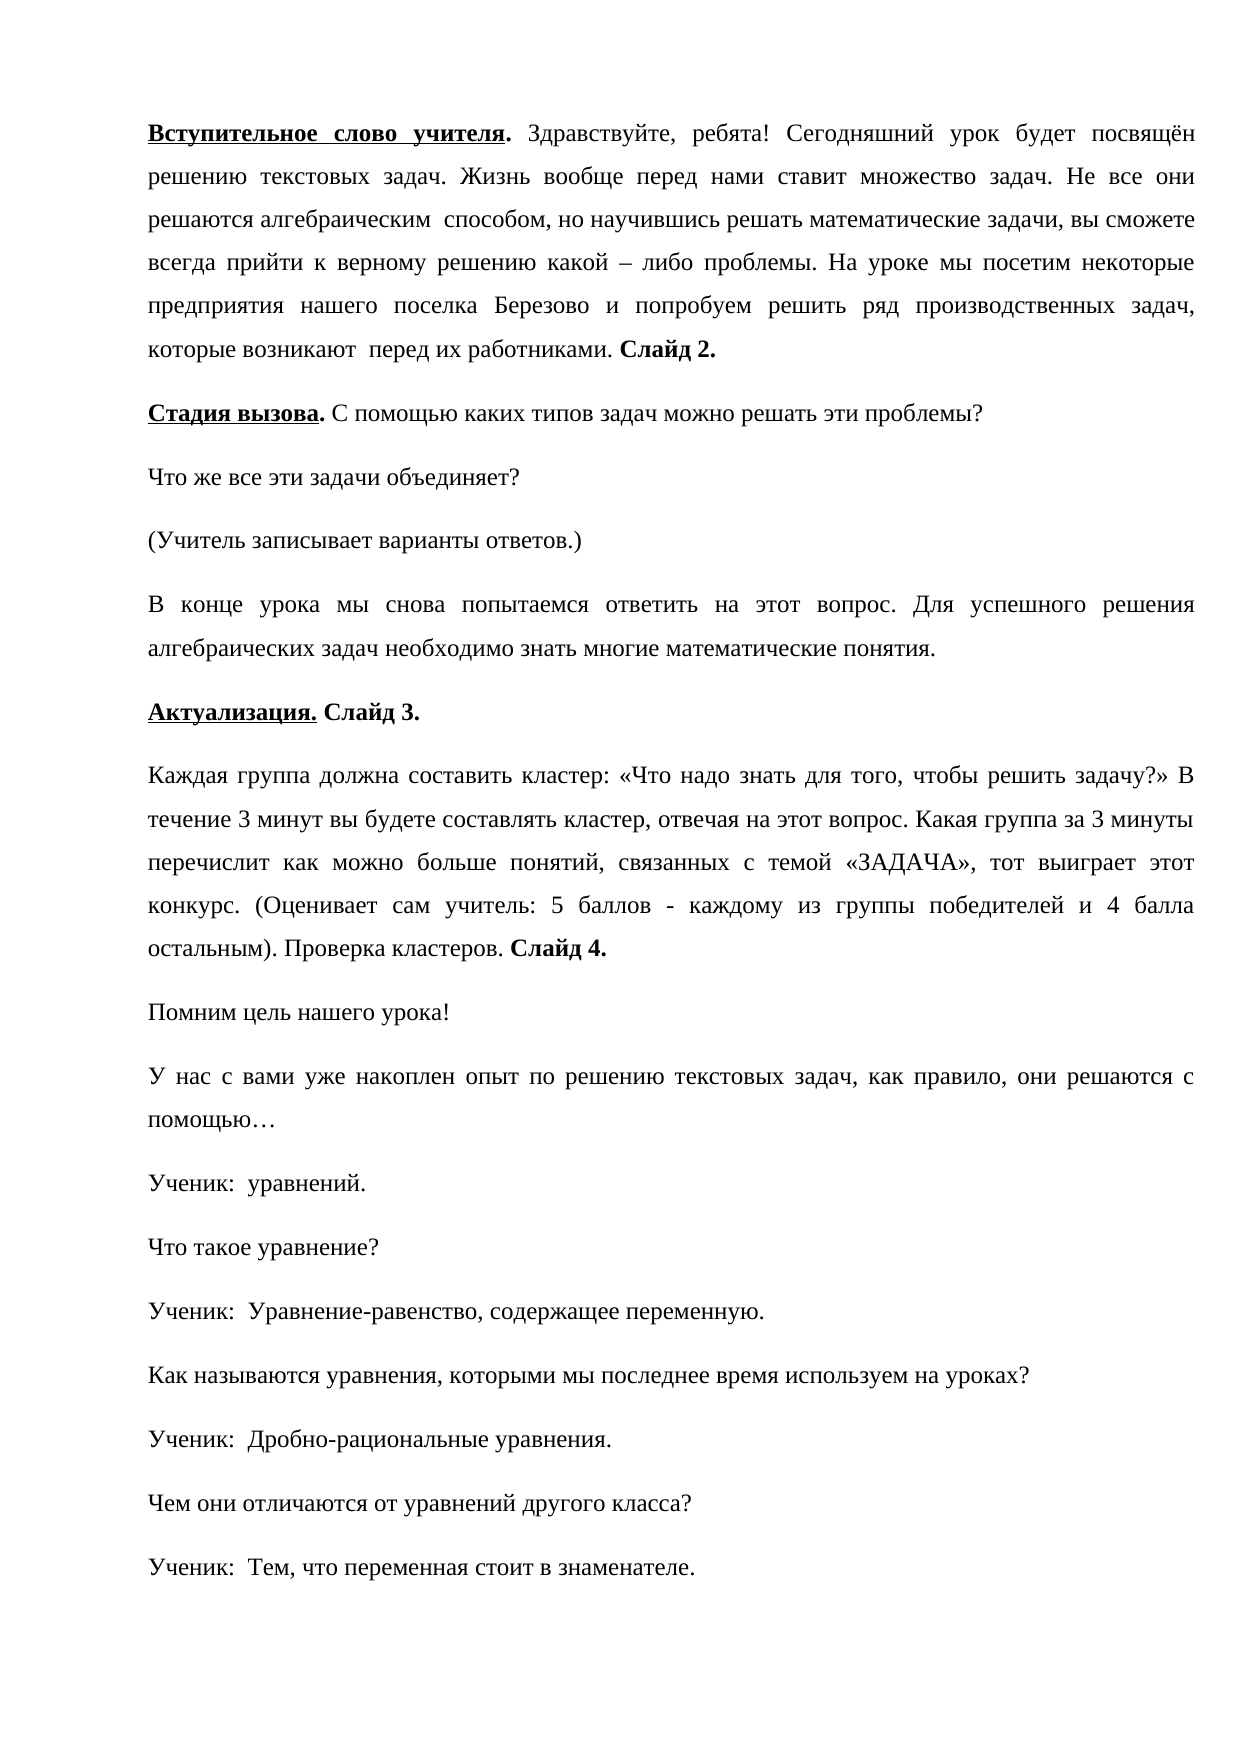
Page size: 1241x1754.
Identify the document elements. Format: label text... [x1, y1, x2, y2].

text Ученик: Тем, что переменная стоит в знаменателе. [148, 1552, 1196, 1581]
text В конце урока мы снова попытаемся ответить на этот вопрос. Для успешного решения алгебраических задач необходимо знать многие математические понятия. [148, 589, 1196, 661]
text У нас с вами уже накоплен опыт по решению текстовых задач, как правило, они решаются с помощью… [148, 1061, 1196, 1133]
text (Учитель записывает варианты ответов.) [148, 526, 1196, 554]
text Стадия вызова. С помощью каких типов задач можно решать эти проблемы? [148, 398, 1196, 426]
text Как называются уравнения, которыми мы последнее время используем на уроках? [148, 1360, 1196, 1389]
text Каждая группа должна составить кластер: «Что надо знать для того, чтобы решить задачу?» В течение 3 минут вы будете составлять кластер, отвечая на этот вопрос. Какая группа за 3 минуты перечислит как можно больше понятий, связанных с темой «ЗАДАЧА», тот выиграет этот конкурс. (Оценивает сам учитель: 5 баллов - каждому из группы победителей и 4 балла остальным). Проверка кластеров. Слайд 4. [148, 761, 1196, 962]
text Ученик: уравнений. [148, 1168, 1196, 1197]
text Ученик: Дробно-рациональные уравнения. [148, 1424, 1196, 1453]
text Что же все эти задачи объединяет? [148, 462, 1196, 490]
text Ученик: Уравнение-равенство, содержащее переменную. [148, 1296, 1196, 1325]
text Вступительное слово учителя. Здравствуйте, ребята! Сегодняшний урок будет посвящён решению текстовых задач. Жизнь вообще перед нами ставит множество задач. Не все они решаются алгебраическим способом, но научившись решать математические задачи, вы сможете всегда прийти к верному решению какой – либо проблемы. На уроке мы посетим некоторые предприятия нашего поселка Березово и попробуем решить ряд производственных задач, которые возникают перед их работниками. Слайд 2. [148, 118, 1196, 362]
text Что такое уравнение? [148, 1232, 1196, 1261]
text Помним цель нашего урока! [148, 997, 1196, 1026]
text Чем они отличаются от уравнений другого класса? [148, 1488, 1196, 1517]
text Актуализация. Слайд 3. [148, 697, 1196, 725]
